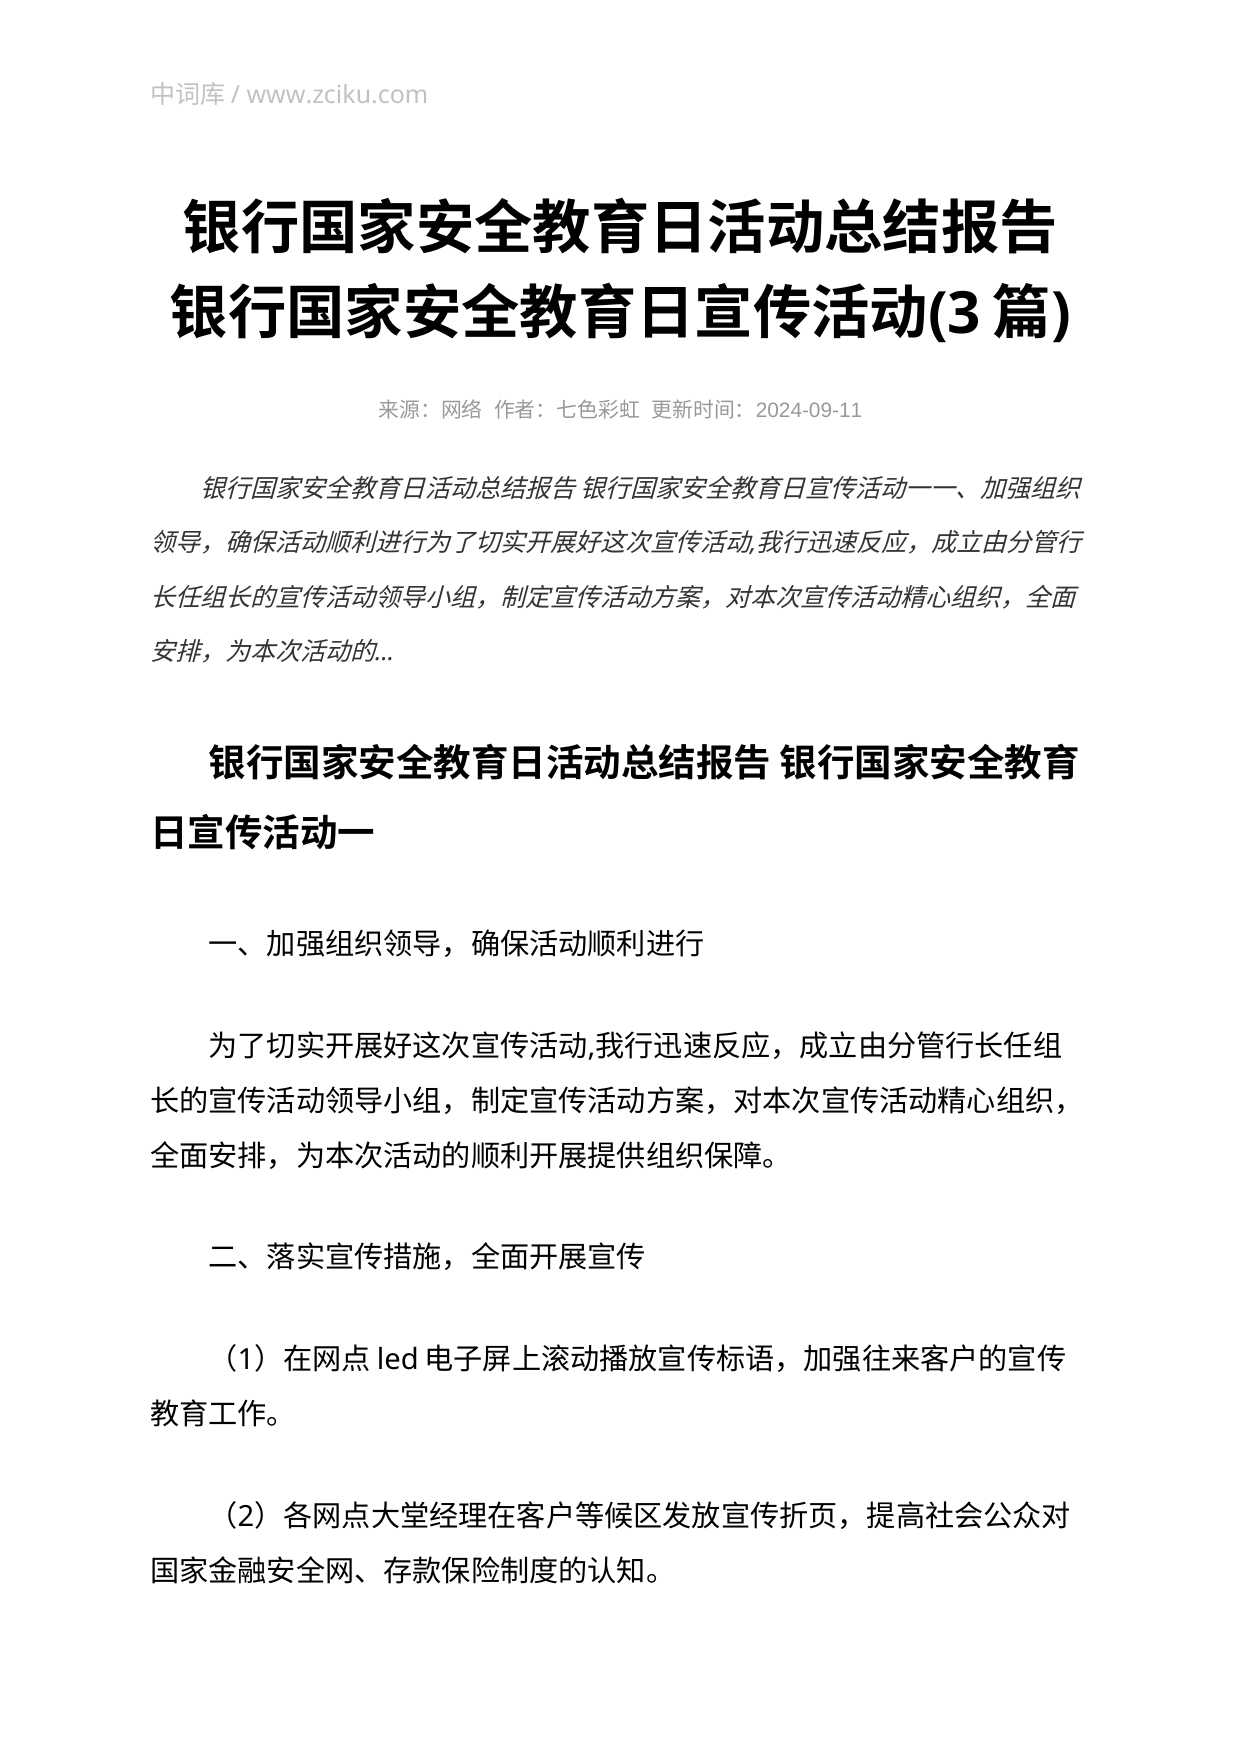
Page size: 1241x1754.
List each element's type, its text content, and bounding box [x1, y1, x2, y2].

text （1）在网点led电子屏上滚动播放宣传标语，加强往来客户的宣传教育工作。 [150, 1336, 1090, 1433]
text 银行国家安全教育日活动总结报告 银行国家安全教育日宣传活动一 [150, 733, 1090, 857]
text 二、落实宣传措施，全面开展宣传 [150, 1234, 1090, 1276]
subtitle 银行国家安全教育日活动总结报告 银行国家安全教育日宣传活动(3篇) [150, 181, 1090, 351]
text 银行国家安全教育日活动总结报告 银行国家安全教育日宣传活动一一、加强组织领导，确保活动顺利进行为了切实开展好这次宣传活动,我行迅速反应，成立由分管行长任组长的宣传活动领导小组，制定宣传活动方案，对本次宣传活动精心组织，全面安排，为本次活动的... [150, 468, 1090, 668]
text 一、加强组织领导，确保活动顺利进行 [150, 921, 1090, 963]
text （2）各网点大堂经理在客户等候区发放宣传折页，提高社会公众对国家金融安全网、存款保险制度的认知。 [150, 1492, 1090, 1590]
text 来源：网络 作者：七色彩虹 更新时间：2024-09-11 [150, 397, 1090, 421]
text 为了切实开展好这次宣传活动,我行迅速反应，成立由分管行长任组长的宣传活动领导小组，制定宣传活动方案，对本次宣传活动精心组织，全面安排，为本次活动的顺利开展提供组织保障。 [150, 1022, 1090, 1174]
